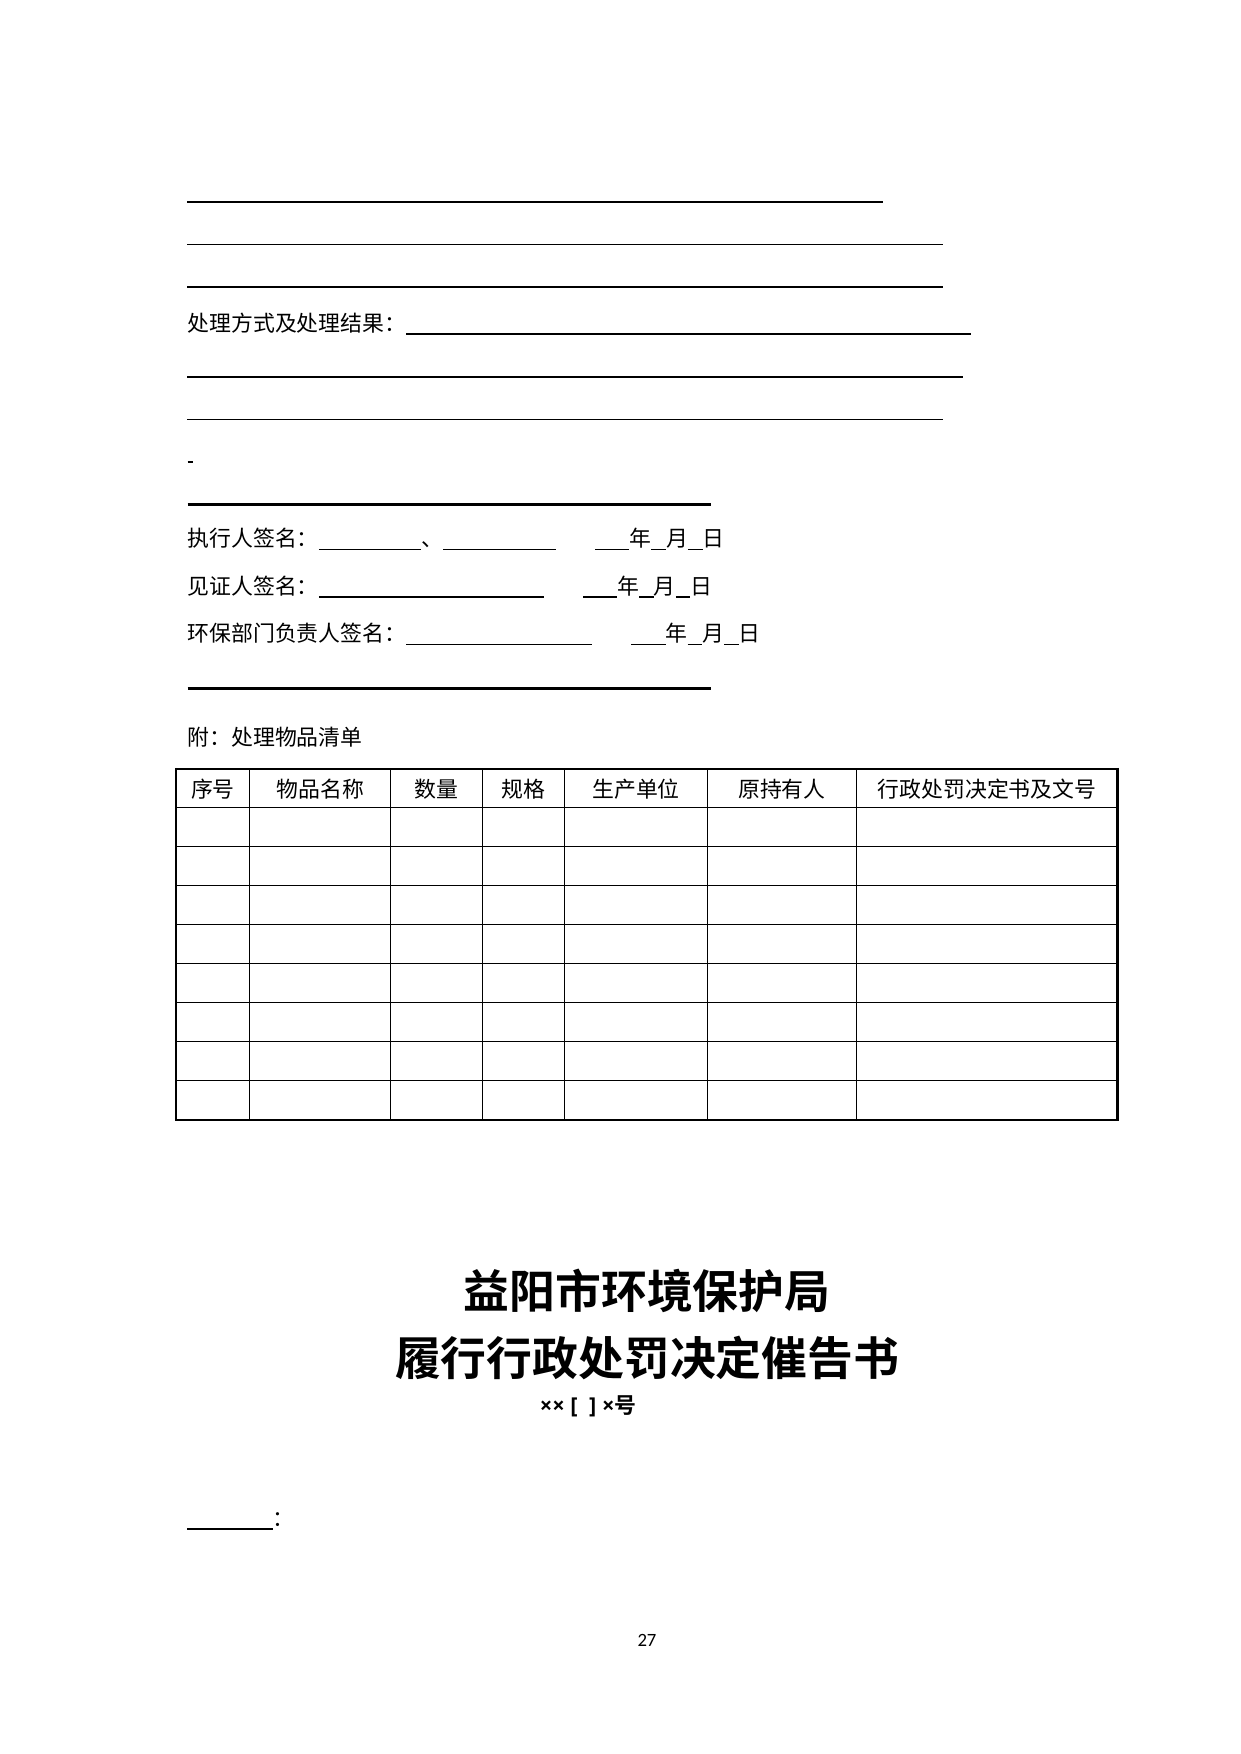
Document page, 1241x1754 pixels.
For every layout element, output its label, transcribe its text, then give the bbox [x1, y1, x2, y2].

table_cell [708, 1042, 856, 1080]
table_cell [391, 1003, 482, 1041]
table_cell [391, 1042, 482, 1080]
table_cell [483, 808, 564, 846]
table_cell [177, 964, 249, 1002]
table_cell [250, 1003, 390, 1041]
table_cell [708, 886, 856, 924]
table_cell [177, 925, 249, 963]
table_cell [177, 1042, 249, 1080]
table_cell [708, 847, 856, 885]
text 附：处理物品清单 [187, 720, 1106, 752]
table_cell [857, 886, 1116, 924]
table_cell [565, 1042, 707, 1080]
table_cell [177, 886, 249, 924]
table_cell [565, 1081, 707, 1119]
table_cell [250, 925, 390, 963]
text ×× [ ] ×号 [187, 1388, 1106, 1420]
table_cell [565, 847, 707, 885]
text 履行行政处罚决定催告书 [187, 1322, 1106, 1388]
table_cell [857, 808, 1116, 846]
table_cell [250, 964, 390, 1002]
text 处理方式及处理结果： [187, 306, 1106, 337]
table_header 物品名称 [250, 770, 390, 807]
table_cell [857, 1081, 1116, 1119]
table_cell [565, 964, 707, 1002]
table_cell [177, 847, 249, 885]
table_cell [391, 925, 482, 963]
table_header 数量 [391, 770, 482, 807]
table_cell [565, 1003, 707, 1041]
table_cell [250, 808, 390, 846]
table_cell [857, 925, 1116, 963]
table_cell [250, 1042, 390, 1080]
table_cell [565, 925, 707, 963]
table_cell [483, 925, 564, 963]
table_cell [483, 1081, 564, 1119]
table_cell [708, 808, 856, 846]
table_cell [250, 847, 390, 885]
table_cell [857, 1003, 1116, 1041]
text 环保部门负责人签名： 年 月 日 [187, 616, 1106, 648]
table_cell [565, 808, 707, 846]
table_cell [857, 964, 1116, 1002]
table_cell [857, 1042, 1116, 1080]
table_cell [250, 886, 390, 924]
table_cell [483, 964, 564, 1002]
text 执行人签名： 、 年 月 日 [187, 521, 1106, 553]
table_cell [708, 925, 856, 963]
table_cell [391, 808, 482, 846]
table_cell [708, 1003, 856, 1041]
table_cell [708, 964, 856, 1002]
table_cell [483, 1042, 564, 1080]
table_cell [177, 1081, 249, 1119]
table_cell [250, 1081, 390, 1119]
table_header 原持有人 [708, 770, 856, 807]
table_cell [391, 847, 482, 885]
table_cell [177, 1003, 249, 1041]
table_cell [391, 886, 482, 924]
table_cell [708, 1081, 856, 1119]
table_cell [483, 847, 564, 885]
table_cell [177, 808, 249, 846]
table_cell [483, 886, 564, 924]
table_cell [565, 886, 707, 924]
table_cell [857, 847, 1116, 885]
table_cell [483, 1003, 564, 1041]
table_cell [391, 1081, 482, 1119]
text 益阳市环境保护局 [187, 1256, 1106, 1322]
table_cell [391, 964, 482, 1002]
table_header 行政处罚决定书及文号 [857, 770, 1116, 807]
text ： [187, 1485, 1106, 1537]
table_header 生产单位 [565, 770, 707, 807]
text 见证人签名： 年 月 日 [187, 569, 1106, 601]
table_header 规格 [483, 770, 564, 807]
table_header 序号 [177, 770, 249, 807]
